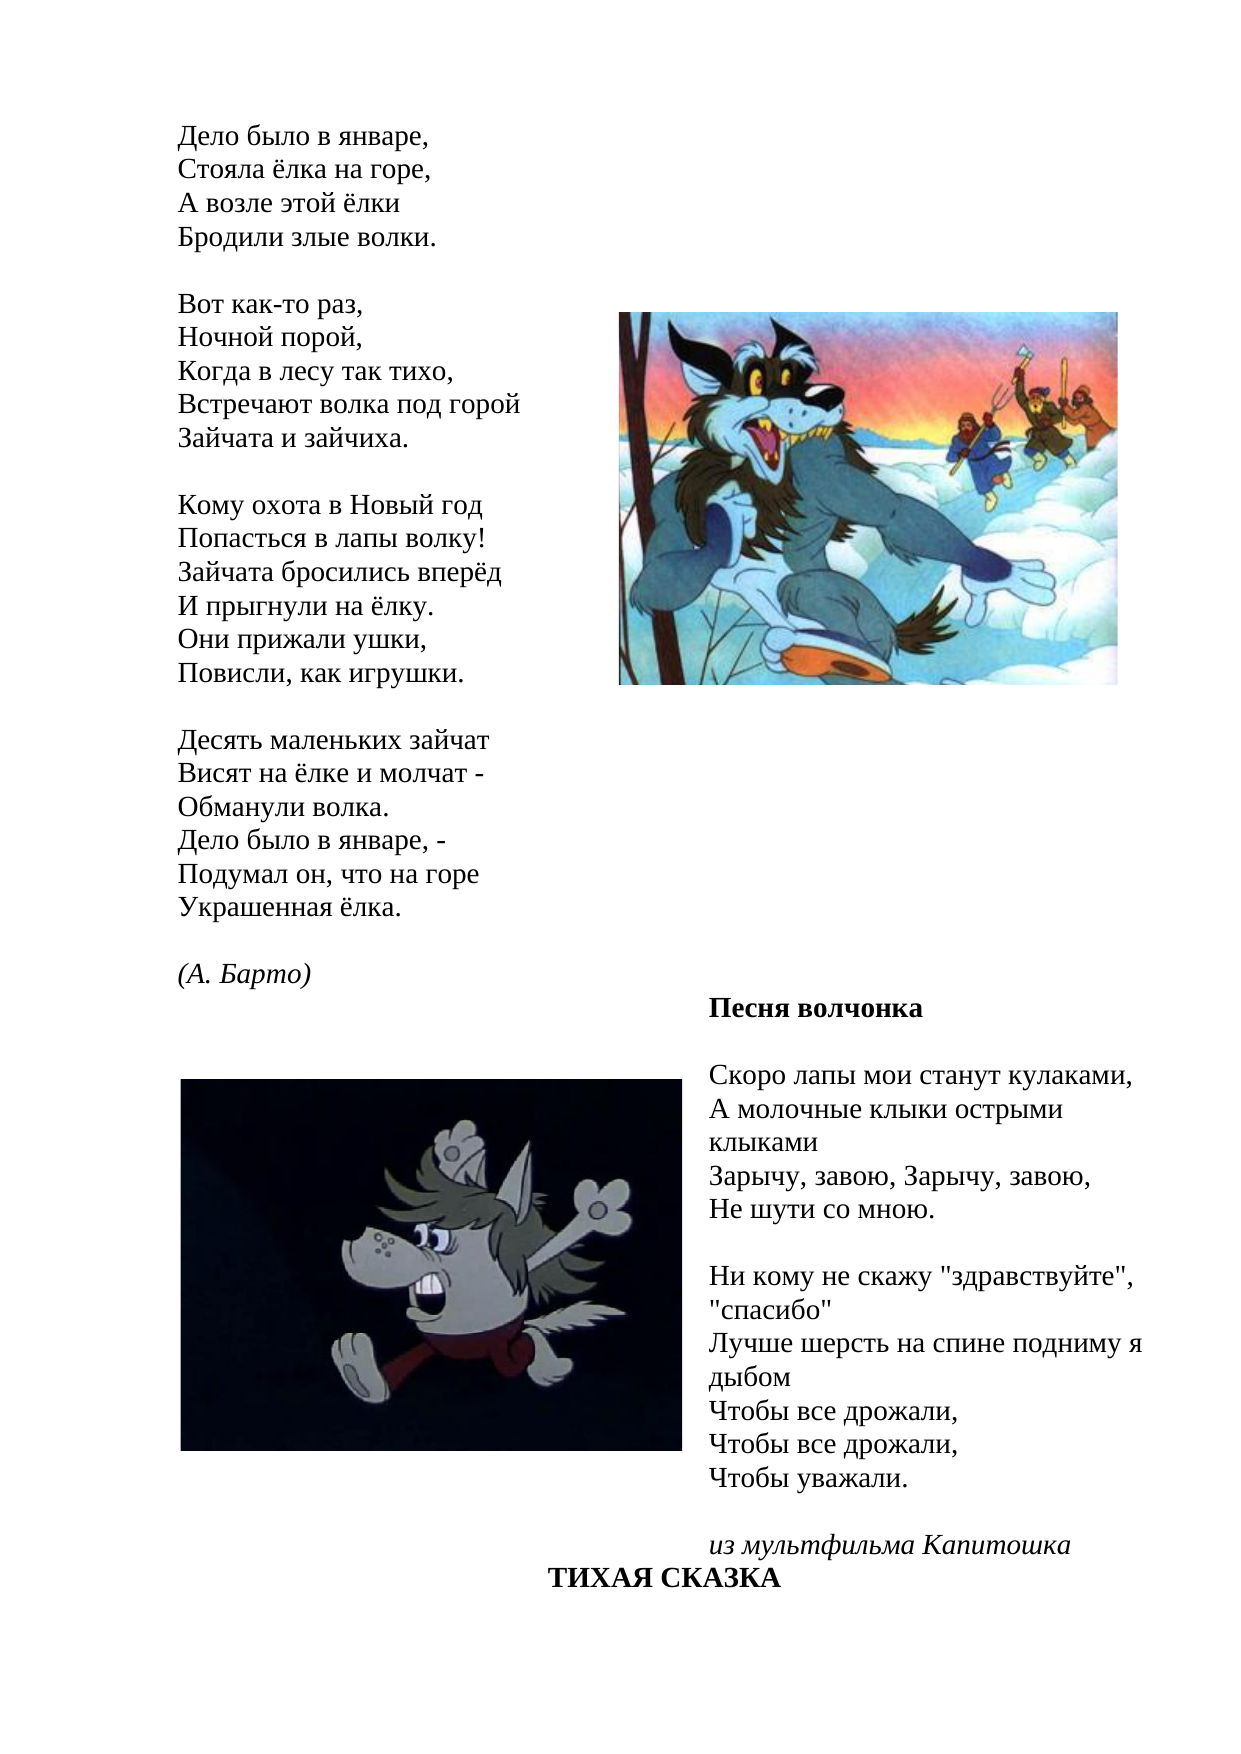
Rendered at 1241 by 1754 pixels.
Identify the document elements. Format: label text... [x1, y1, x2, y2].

text Песня волчонка Скоро лапы мои станут кулаками, А молочные клыки острыми клыками Зарычу, завою, Зарычу, завою, Не шути со мною. Ни кому не скажу "здравствуйте", "спасибо" Лучше шерсть на спине подниму я дыбом Чтобы все дрожали, Чтобы все дрожали, Чтобы уважали. из мультфильма Капитошка [709, 990, 1152, 1560]
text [177, 118, 1152, 990]
picture [618, 312, 1118, 685]
text ТИХАЯ СКАЗКА [177, 1560, 1152, 1622]
picture [180, 1079, 683, 1451]
